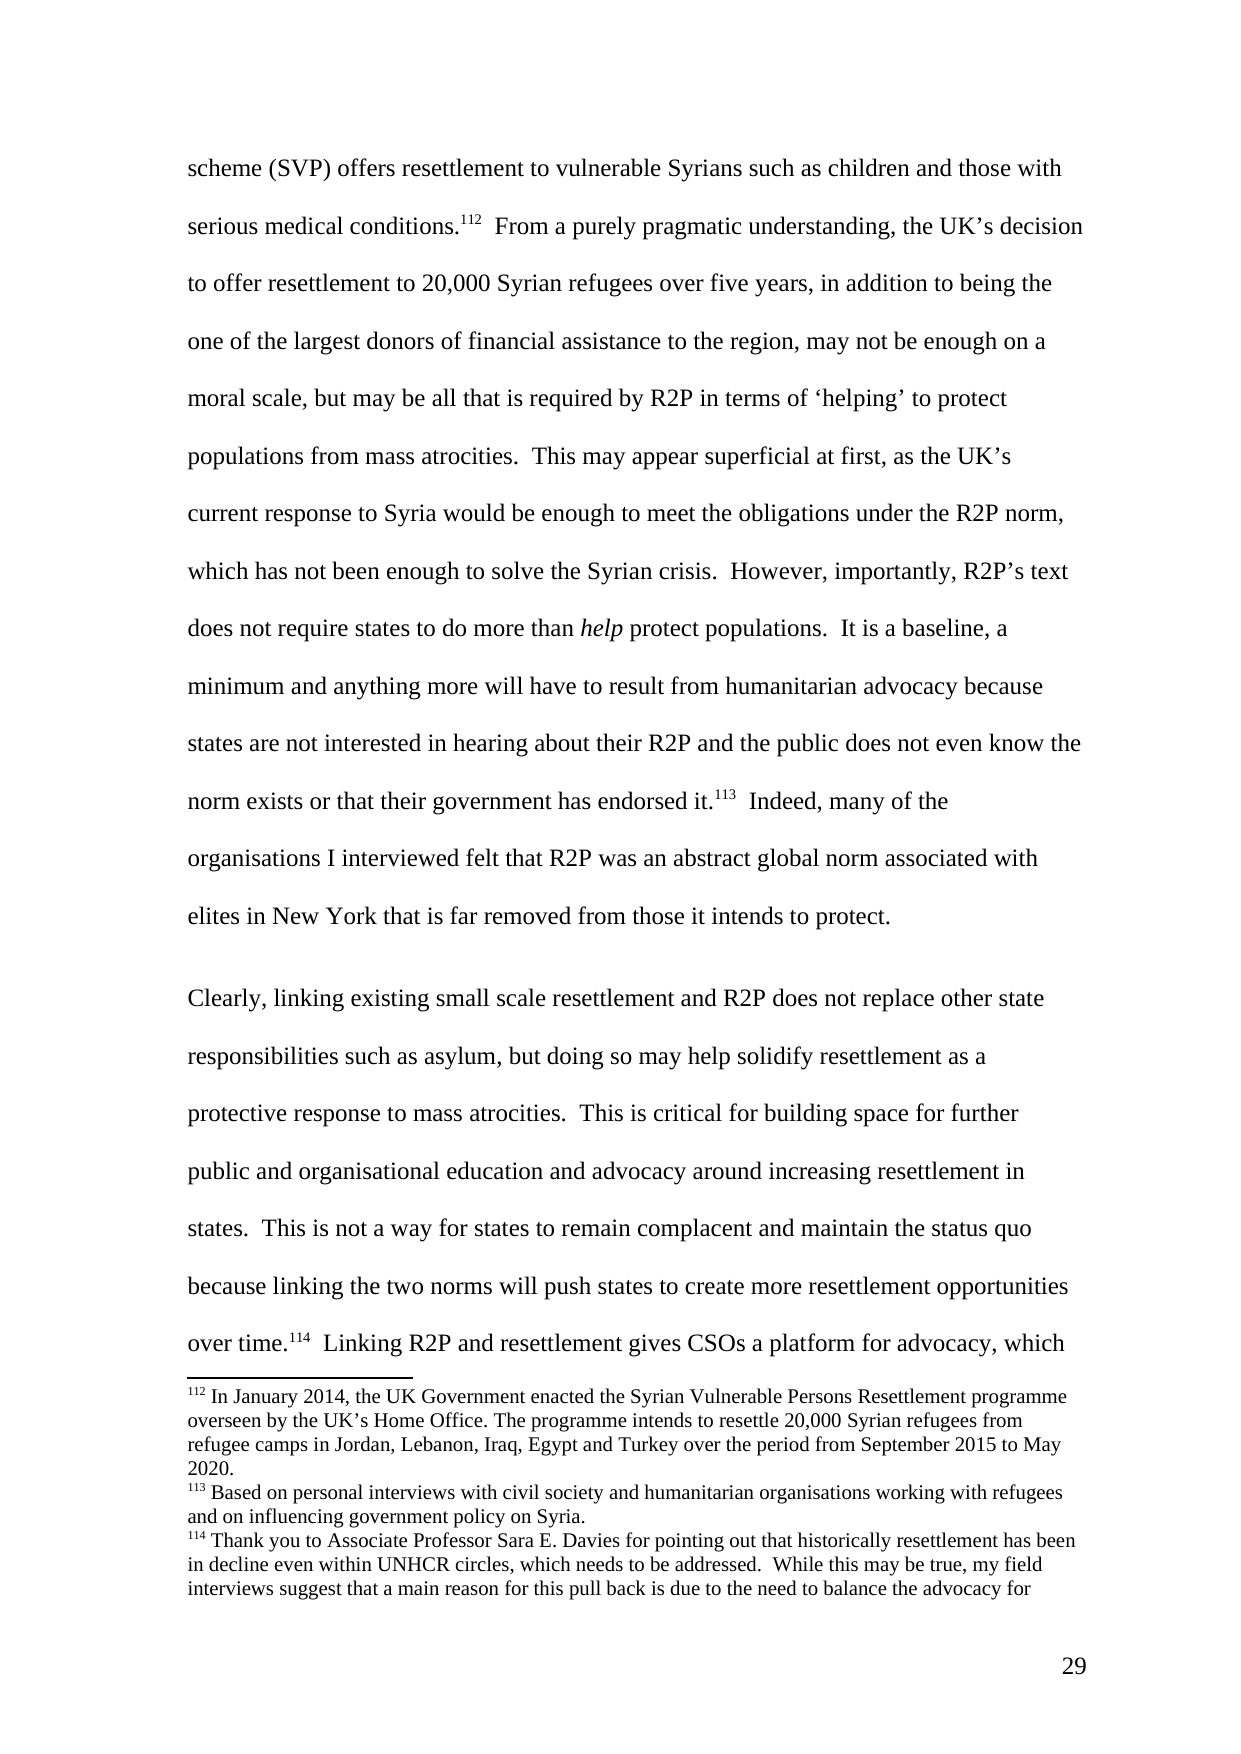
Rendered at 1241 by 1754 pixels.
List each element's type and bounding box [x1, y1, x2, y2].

text [187, 153, 1087, 930]
text [187, 983, 1087, 1357]
